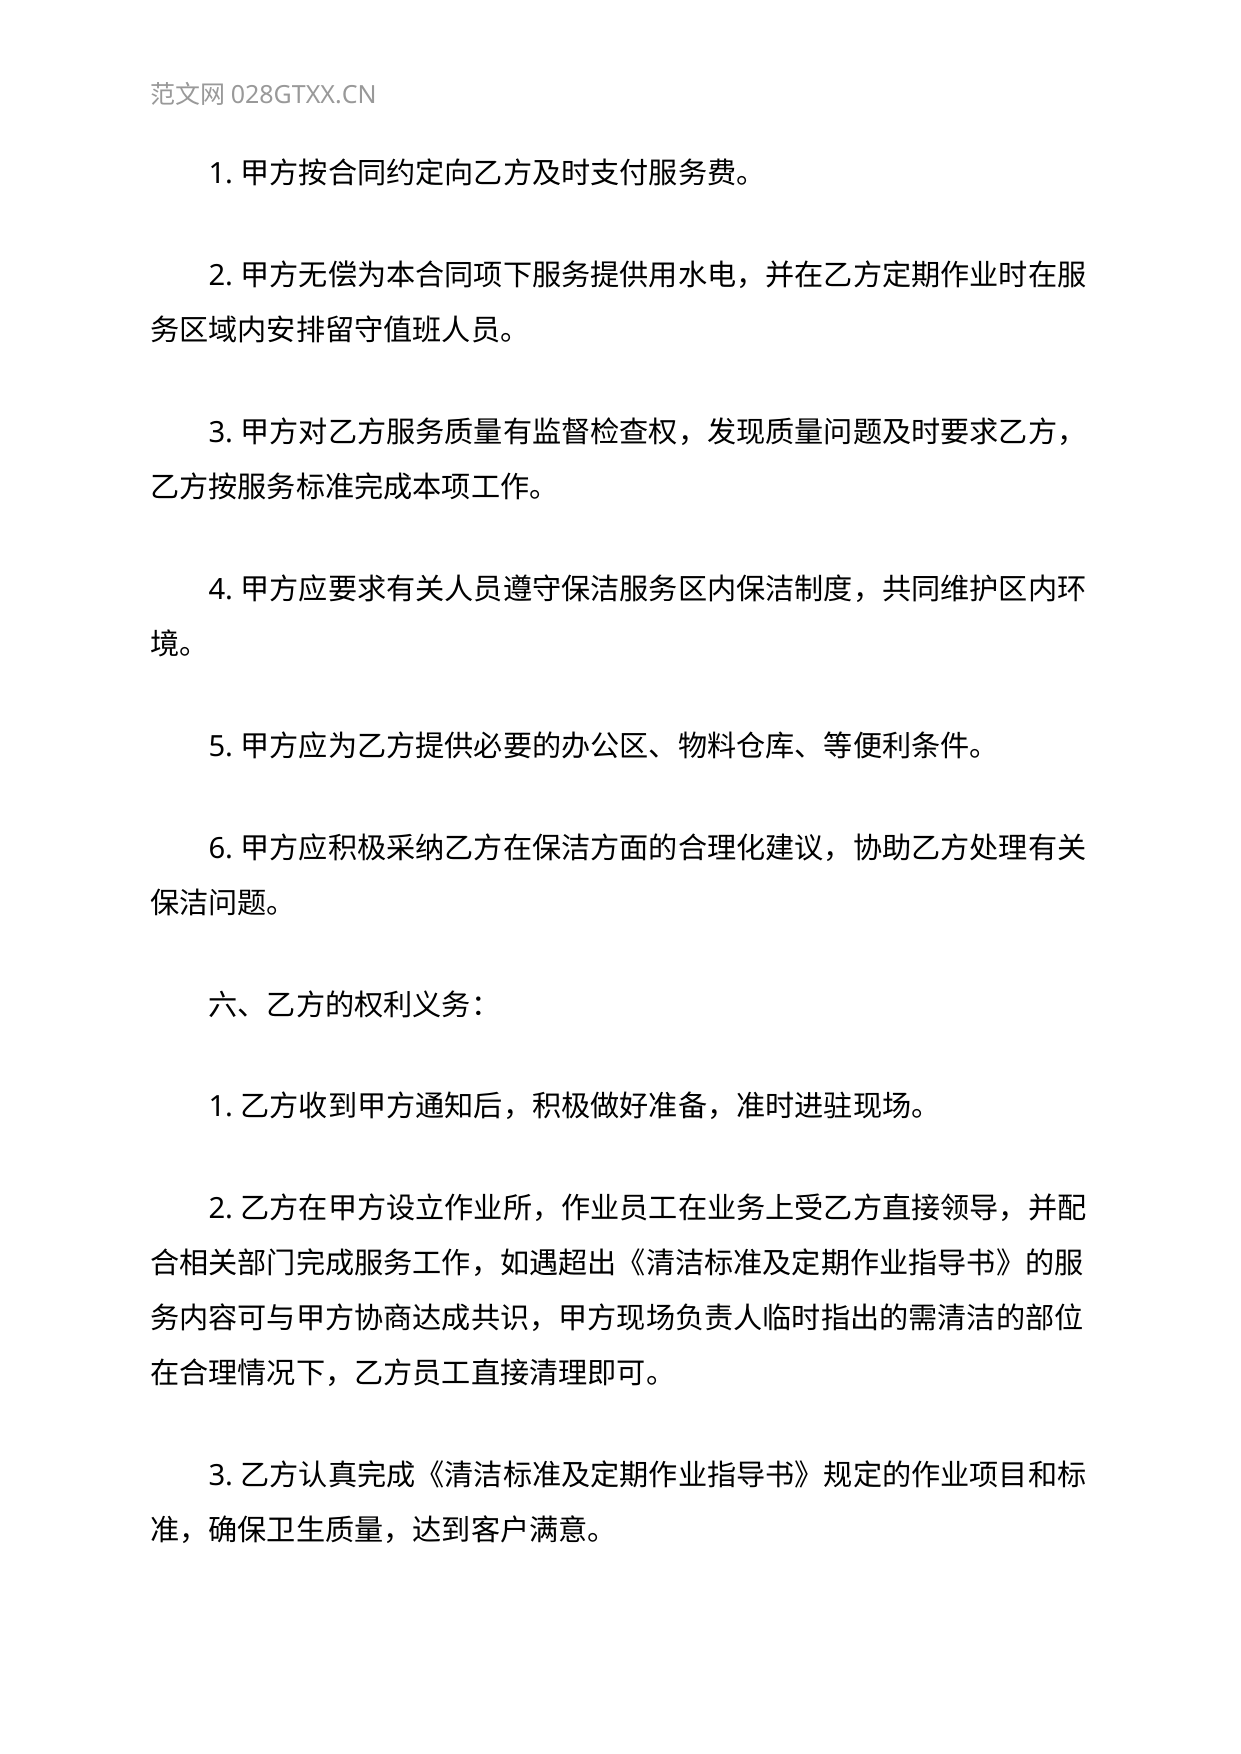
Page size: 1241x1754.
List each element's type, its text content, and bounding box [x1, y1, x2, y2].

text 1. 甲方按合同约定向乙方及时支付服务费。 [150, 150, 1090, 192]
text 2. 乙方在甲方设立作业所，作业员工在业务上受乙方直接领导，并配合相关部门完成服务工作，如遇超出《清洁标准及定期作业指导书》的服务内容可与甲方协商达成共识，甲方现场负责人临时指出的需清洁的部位在合理情况下，乙方员工直接清理即可。 [150, 1185, 1090, 1392]
text 六、乙方的权利义务： [150, 981, 1090, 1023]
text 5. 甲方应为乙方提供必要的办公区、物料仓库、等便利条件。 [150, 722, 1090, 765]
text 3. 甲方对乙方服务质量有监督检查权，发现质量问题及时要求乙方，乙方按服务标准完成本项工作。 [150, 409, 1090, 506]
text 2. 甲方无偿为本合同项下服务提供用水电，并在乙方定期作业时在服务区域内安排留守值班人员。 [150, 252, 1090, 349]
text 1. 乙方收到甲方通知后，积极做好准备，准时进驻现场。 [150, 1083, 1090, 1125]
text 3. 乙方认真完成《清洁标准及定期作业指导书》规定的作业项目和标准，确保卫生质量，达到客户满意。 [150, 1451, 1090, 1549]
text 6. 甲方应积极采纳乙方在保洁方面的合理化建议，协助乙方处理有关保洁问题。 [150, 824, 1090, 922]
text 4. 甲方应要求有关人员遵守保洁服务区内保洁制度，共同维护区内环境。 [150, 566, 1090, 663]
